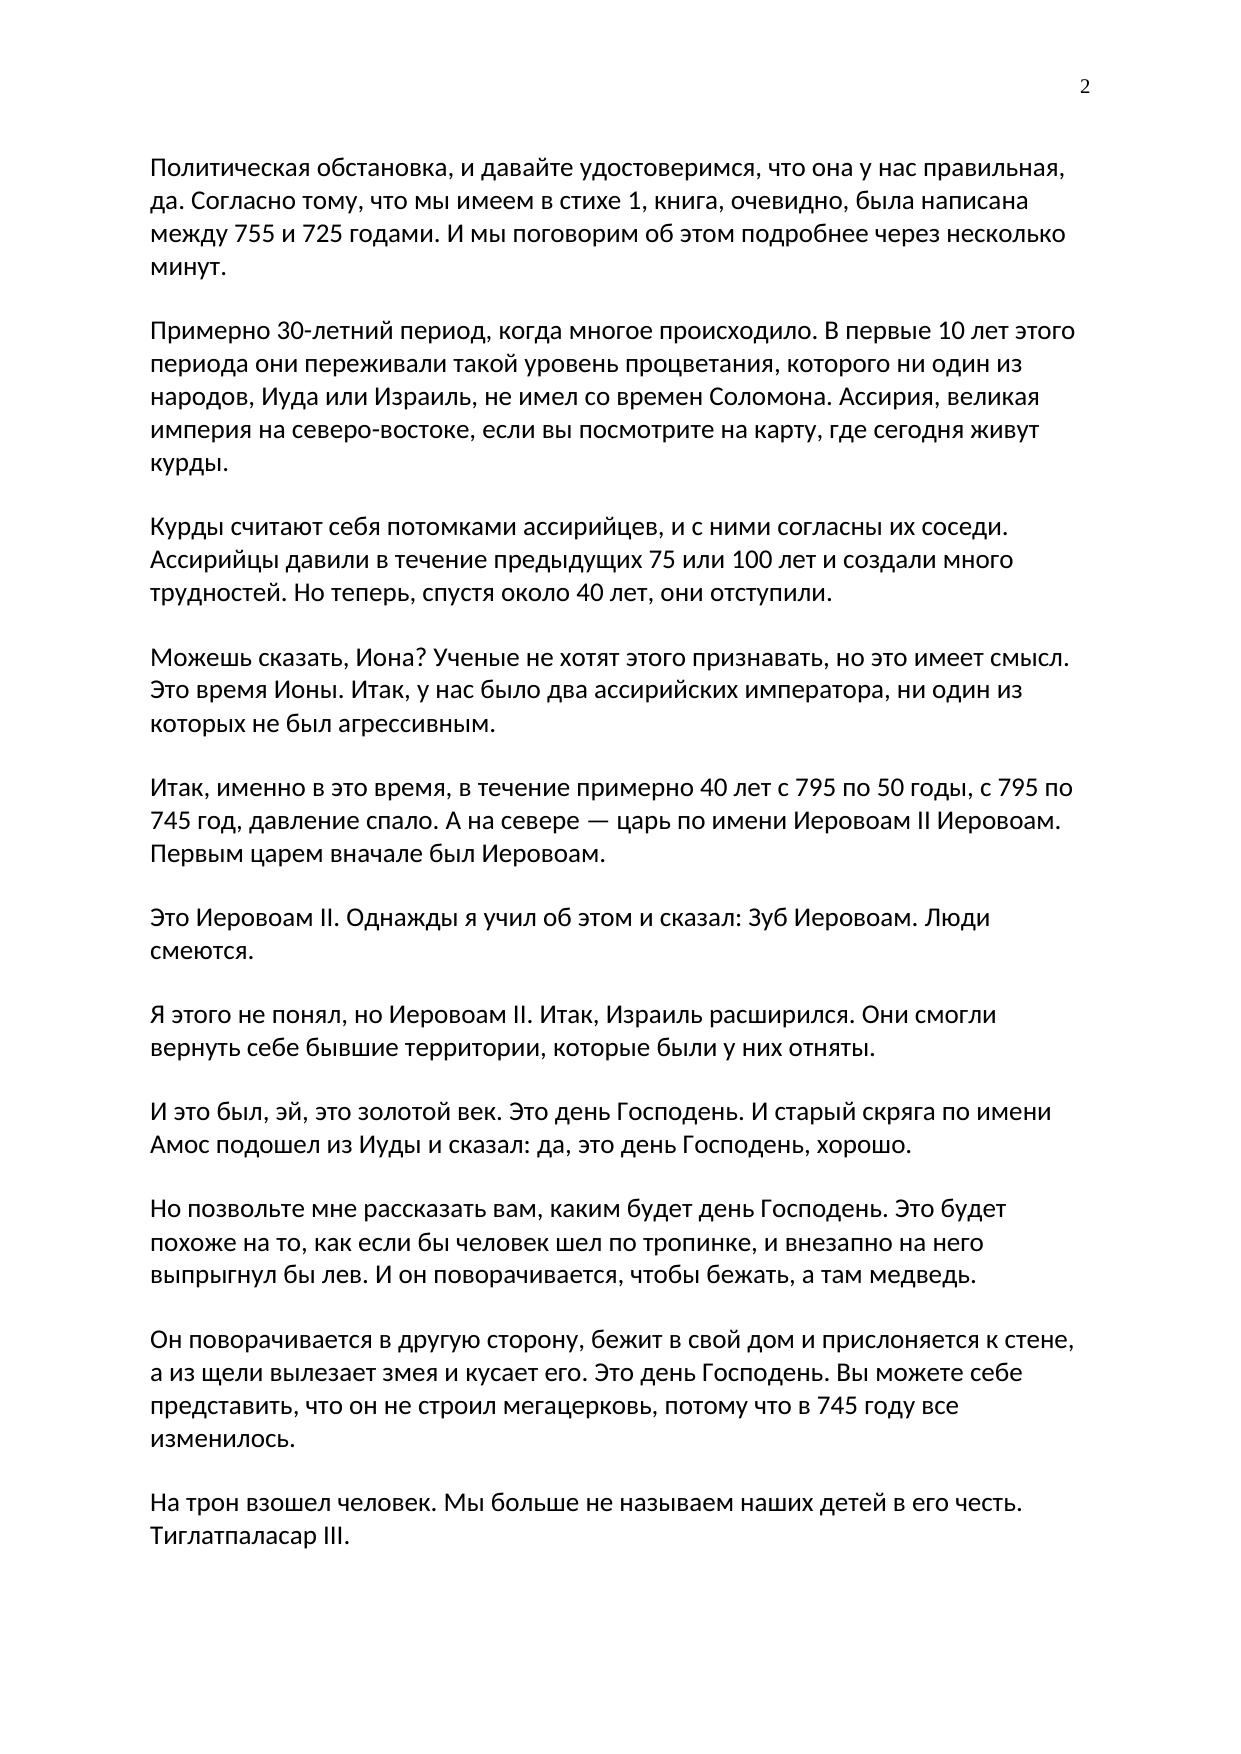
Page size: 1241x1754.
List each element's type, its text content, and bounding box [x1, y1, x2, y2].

text Итак, именно в это время, в течение примерно 40 лет с 795 по 50 годы, с 795 по 745 год, давление спало. А на севере — царь по имени Иеровоам II Иеровоам. Первым царем вначале был Иеровоам. [150, 770, 1090, 869]
text Политическая обстановка, и давайте удостоверимся, что она у нас правильная, да. Согласно тому, что мы имеем в стихе 1, книга, очевидно, была написана между 755 и 725 годами. И мы поговорим об этом подробнее через несколько минут. [150, 150, 1090, 282]
text Он поворачивается в другую сторону, бежит в свой дом и прислоняется к стене, а из щели вылезает змея и кусает его. Это день Господень. Вы можете себе представить, что он не строил мегацерковь, потому что в 745 году все изменилось. [150, 1322, 1090, 1454]
text Это Иеровоам II. Однажды я учил об этом и сказал: Зуб Иеровоам. Люди смеются. [150, 900, 1090, 966]
text Курды считают себя потомками ассирийцев, и с ними согласны их соседи. Ассирийцы давили в течение предыдущих 75 или 100 лет и создали много трудностей. Но теперь, спустя около 40 лет, они отступили. [150, 509, 1090, 608]
text Можешь сказать, Иона? Ученые не хотят этого признавать, но это имеет смысл. Это время Ионы. Итак, у нас было два ассирийских императора, ни один из которых не был агрессивным. [150, 640, 1090, 739]
text Но позвольте мне рассказать вам, каким будет день Господень. Это будет похоже на то, как если бы человек шел по тропинке, и внезапно на него выпрыгнул бы лев. И он поворачивается, чтобы бежать, а там медведь. [150, 1192, 1090, 1291]
text Примерно 30-летний период, когда многое происходило. В первые 10 лет этого периода они переживали такой уровень процветания, которого ни один из народов, Иуда или Израиль, не имел со времен Соломона. Ассирия, великая империя на северо-востоке, если вы посмотрите на карту, где сегодня живут курды. [150, 313, 1090, 478]
text Я этого не понял, но Иеровоам II. Итак, Израиль расширился. Они смогли вернуть себе бывшие территории, которые были у них отняты. [150, 997, 1090, 1063]
text На трон взошел человек. Мы больше не называем наших детей в его честь. Тиглатпаласар III. [150, 1485, 1090, 1551]
text И это был, эй, это золотой век. Это день Господень. И старый скряга по имени Амос подошел из Иуды и сказал: да, это день Господень, хорошо. [150, 1094, 1090, 1161]
